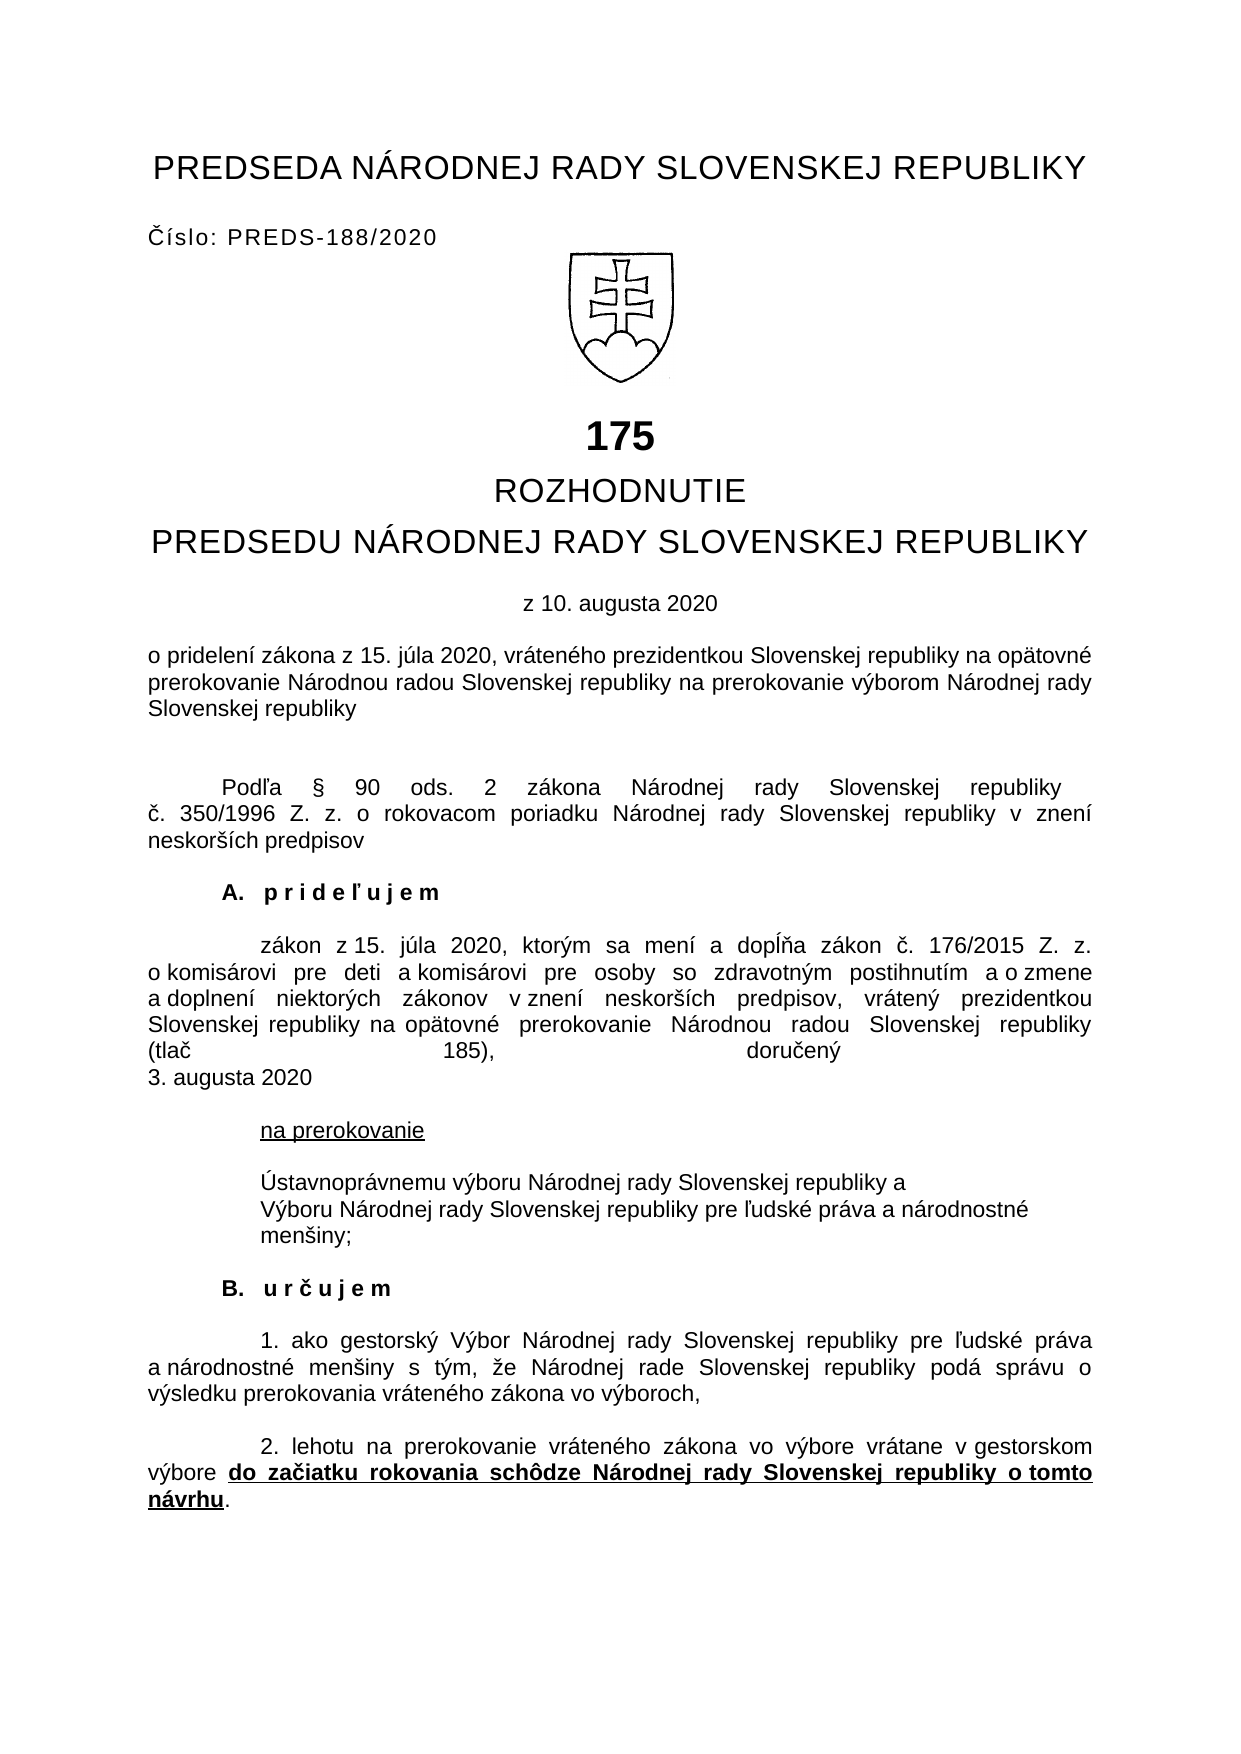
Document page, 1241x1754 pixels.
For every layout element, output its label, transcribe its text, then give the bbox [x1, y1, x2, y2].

subtitle ROZHODNUTIE [148, 471, 1092, 510]
text Výboru Národnej rady Slovenskej republiky pre ľudské práva a národnostné [148, 1196, 1092, 1222]
text 175 [148, 411, 1092, 459]
text z 10. augusta 2020 [148, 589, 1092, 616]
text 1. ako gestorský Výbor Národnej rady Slovenskej republiky pre ľudské práva a národnostné menšiny s tým, že Národnej rade Slovenskej republiky podá správu o výsledku prerokovania vráteného zákona vo výboroch, [148, 1327, 1092, 1406]
text Ústavnoprávnemu výboru Národnej rady Slovenskej republiky a [148, 1169, 1092, 1196]
text Podľa § 90 ods. 2 zákona Národnej rady Slovenskej republiky č. 350/1996 Z. z. o rokovacom poriadku Národnej rady Slovenskej republiky v znení neskorších predpisov [148, 774, 1092, 853]
text na prerokovanie [148, 1117, 1092, 1143]
text A. p r i d e ľ u j e m [148, 879, 1092, 906]
subtitle PREDSEDA NÁRODNEJ RADY SLOVENSKEJ REPUBLIKY [148, 148, 1092, 186]
text zákon z 15. júla 2020, ktorým sa mení a dopĺňa zákon č. 176/2015 Z. z. o komisárovi pre deti a komisárovi pre osoby so zdravotným postihnutím a o zmene a doplnení niektorých zákonov v znení neskorších predpisov, vrátený prezidentkou Slovenskej republiky na opätovné prerokovanie Národnou radou Slovenskej republiky (tlač 185), doručený 3. augusta 2020 [148, 932, 1092, 1090]
picture [563, 250, 677, 386]
text o pridelení zákona z 15. júla 2020, vráteného prezidentkou Slovenskej republiky na opätovné prerokovanie Národnou radou Slovenskej republiky na prerokovanie výborom Národnej rady Slovenskej republiky [148, 642, 1092, 721]
text menšiny; [148, 1222, 1092, 1248]
text B. u r č u j e m [148, 1275, 1092, 1301]
text Číslo: PREDS-188/2020 [148, 224, 1092, 250]
text 2. lehotu na prerokovanie vráteného zákona vo výbore vrátane v gestorskom výbore do začiatku rokovania schôdze Národnej rady Slovenskej republiky o tomto návrhu. [148, 1433, 1092, 1512]
subtitle PREDSEDU NÁRODNEJ RADY SLOVENSKEJ REPUBLIKY [148, 522, 1092, 561]
